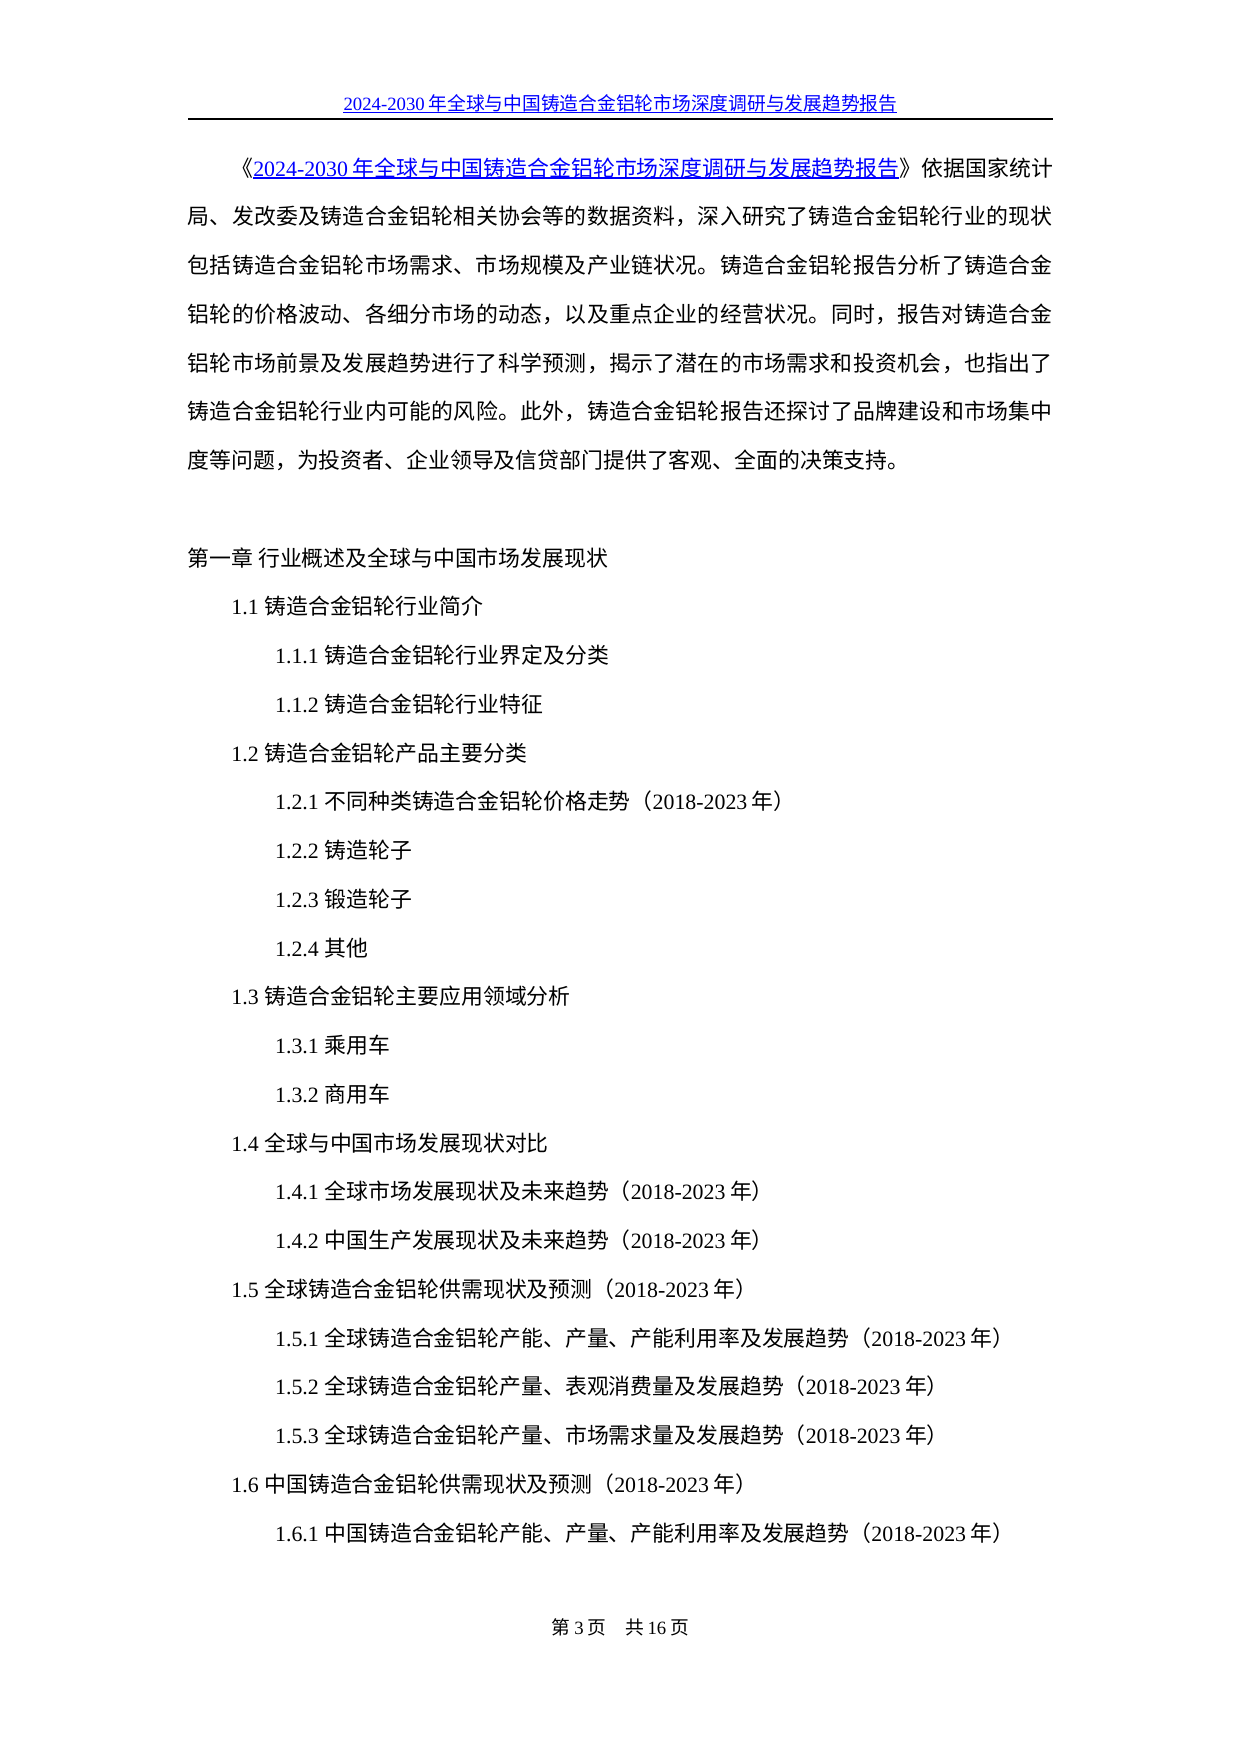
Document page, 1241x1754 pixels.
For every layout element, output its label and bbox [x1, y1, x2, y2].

text [187, 150, 1053, 1548]
